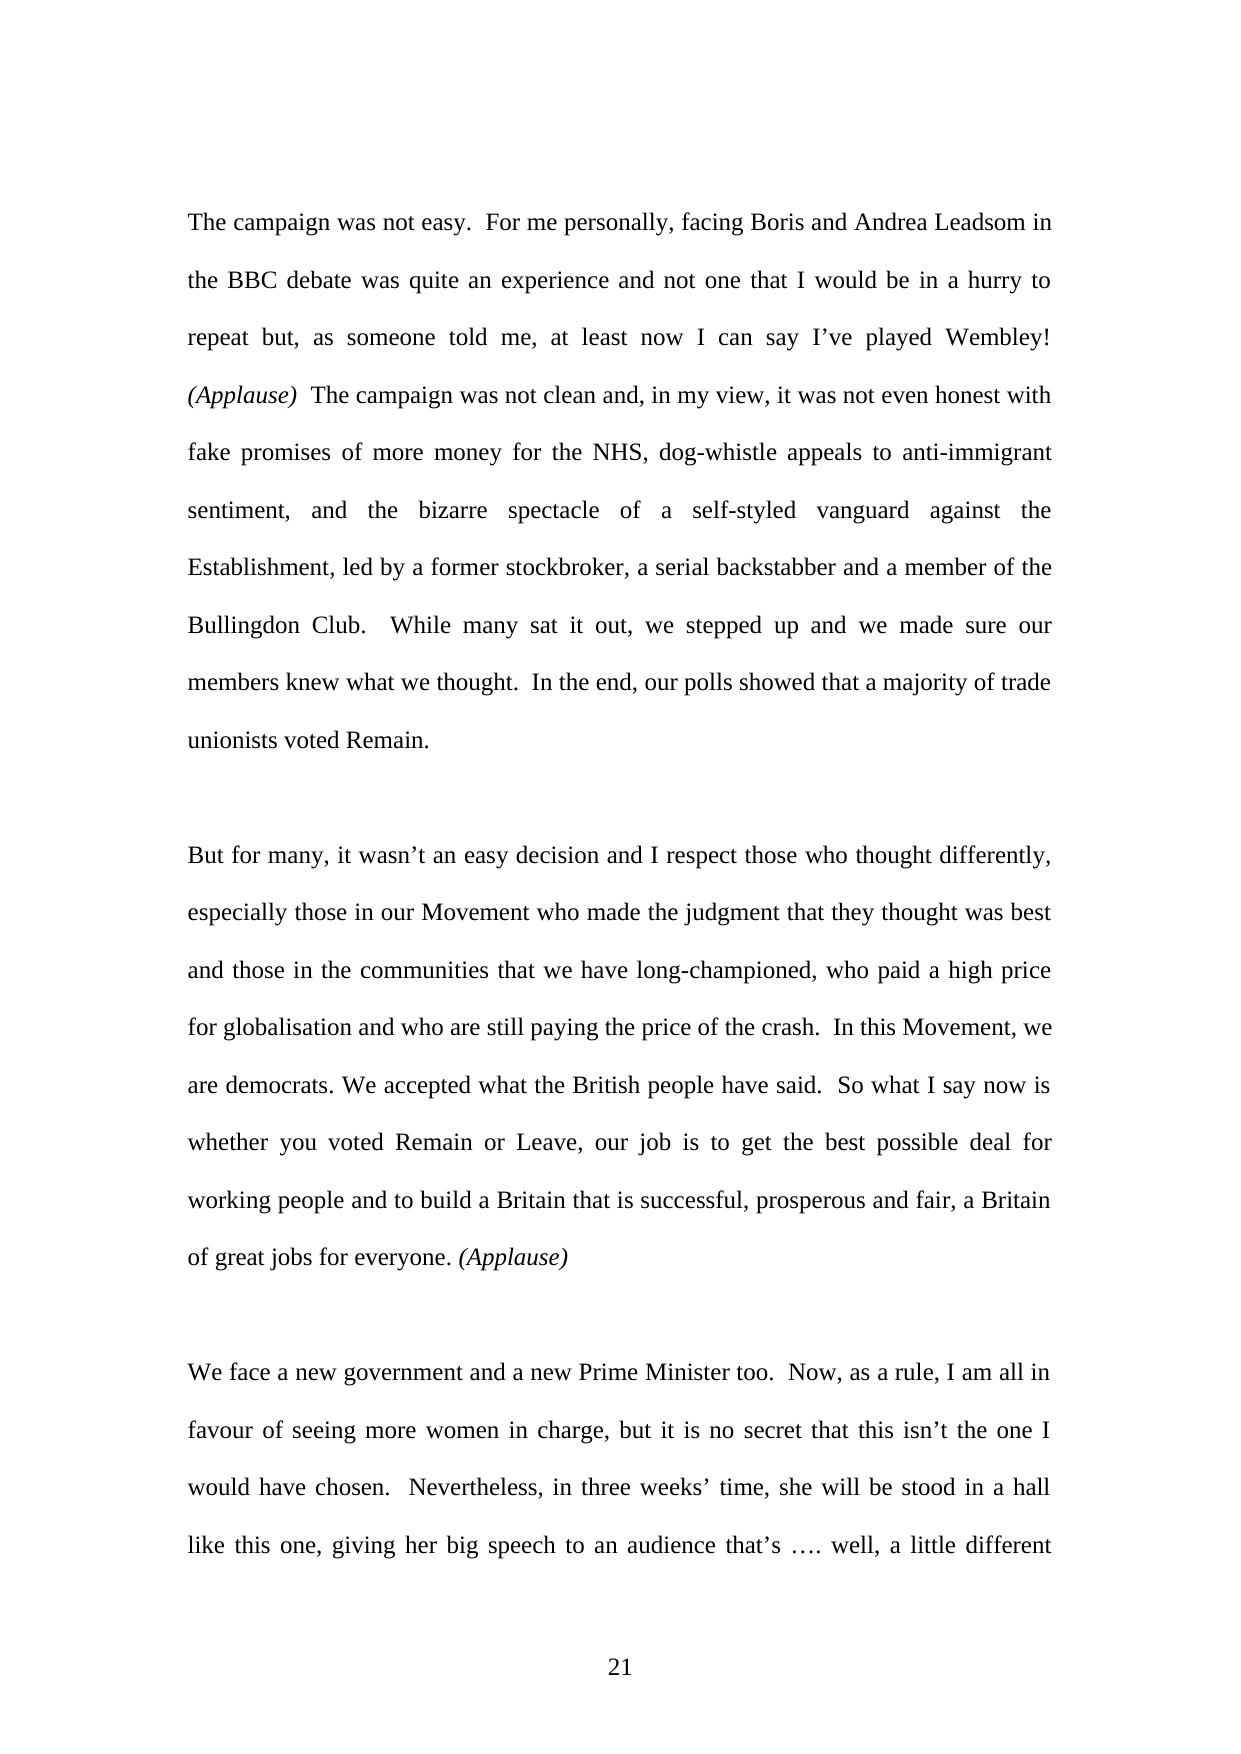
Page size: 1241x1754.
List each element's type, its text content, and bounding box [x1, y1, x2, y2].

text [187, 1357, 1053, 1559]
text But for many, it wasn’t an easy decision and I respect those who thought differently, especially those in our Movement who made the judgment that they thought was best and those in the communities that we have long-championed, who paid a high price for globalisation and who are still paying the price of the crash. In this Movement, we are democrats. We accepted what the British people have said. So what I say now is whether you voted Remain or Leave, our job is to get the best possible deal for working people and to build a that is successful, prosperous and fair, a of great jobs for everyone. (Applause) [187, 840, 1053, 1271]
text The campaign was not easy. For me personally, facing Boris and Andrea Leadsom in the BBC debate was quite an experience and not one that I would be in a hurry to repeat but, as someone told me, at least now I can say I’ve played Wembley! (Applause) The campaign was not clean and, in my view, it was not even honest with fake promises of more money for the NHS, dog-whistle appeals to anti-immigrant sentiment, and the bizarre spectacle of a self-styled vanguard against the Establishment, led by a former stockbroker, a serial backstabber and a member of the Bullingdon Club. While many sat it out, we stepped up and we made sure our members knew what we thought. In the end, our polls showed that a majority of trade unionists voted Remain. [187, 207, 1053, 754]
